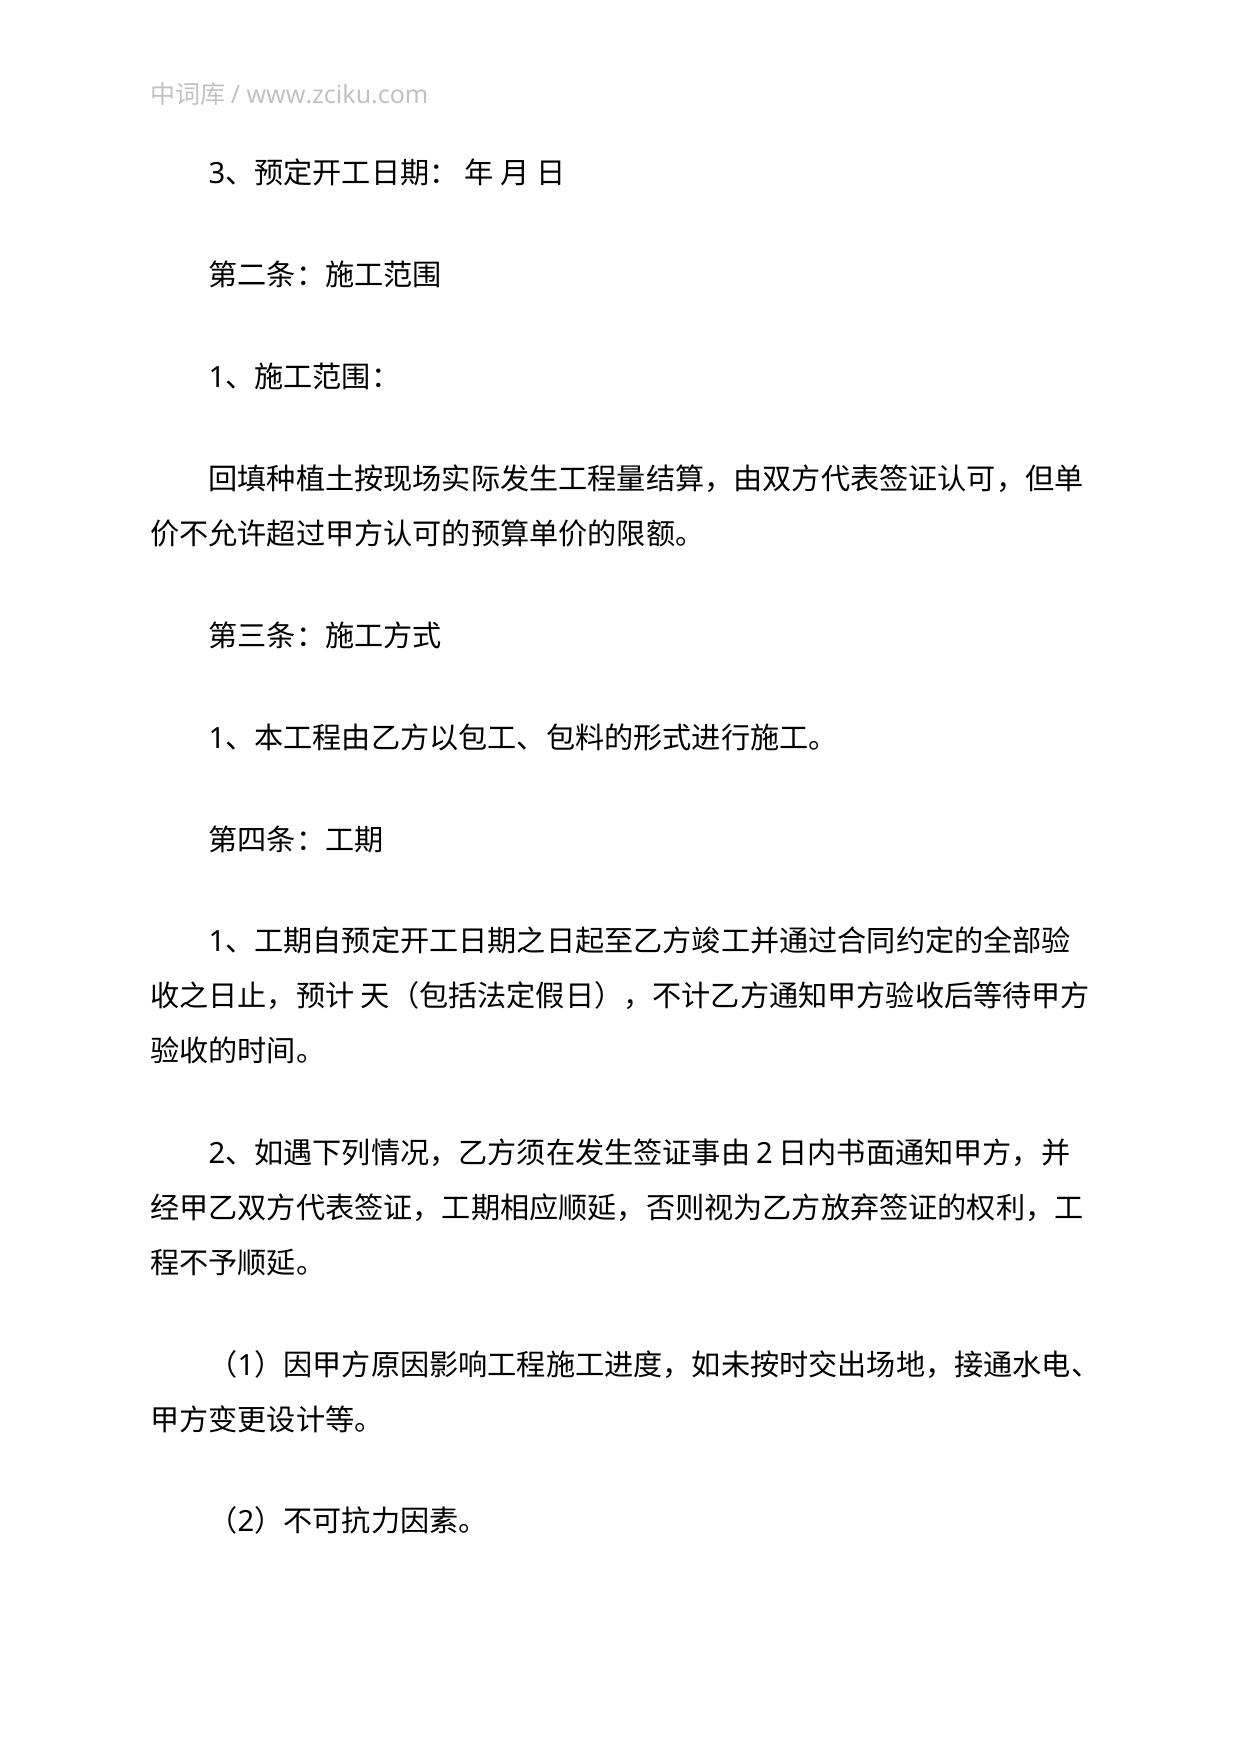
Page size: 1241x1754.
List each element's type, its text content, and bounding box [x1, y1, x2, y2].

text （1）因甲方原因影响工程施工进度，如未按时交出场地，接通水电、甲方变更设计等。 [150, 1341, 1090, 1438]
text 第三条：施工方式 [150, 612, 1090, 655]
text 第四条：工期 [150, 816, 1090, 858]
text 2、如遇下列情况，乙方须在发生签证事由2日内书面通知甲方，并经甲乙双方代表签证，工期相应顺延，否则视为乙方放弃签证的权利，工程不予顺延。 [150, 1129, 1090, 1282]
text （2）不可抗力因素。 [150, 1498, 1090, 1540]
text 第二条：施工范围 [150, 252, 1090, 294]
text 1、本工程由乙方以包工、包料的形式进行施工。 [150, 714, 1090, 757]
text 1、施工范围： [150, 354, 1090, 396]
text 回填种植土按现场实际发生工程量结算，由双方代表签证认可，但单价不允许超过甲方认可的预算单价的限额。 [150, 456, 1090, 553]
text 3、预定开工日期： 年 月 日 [150, 150, 1090, 192]
text 1、工期自预定开工日期之日起至乙方竣工并通过合同约定的全部验收之日止，预计 天（包括法定假日），不计乙方通知甲方验收后等待甲方验收的时间。 [150, 918, 1090, 1070]
